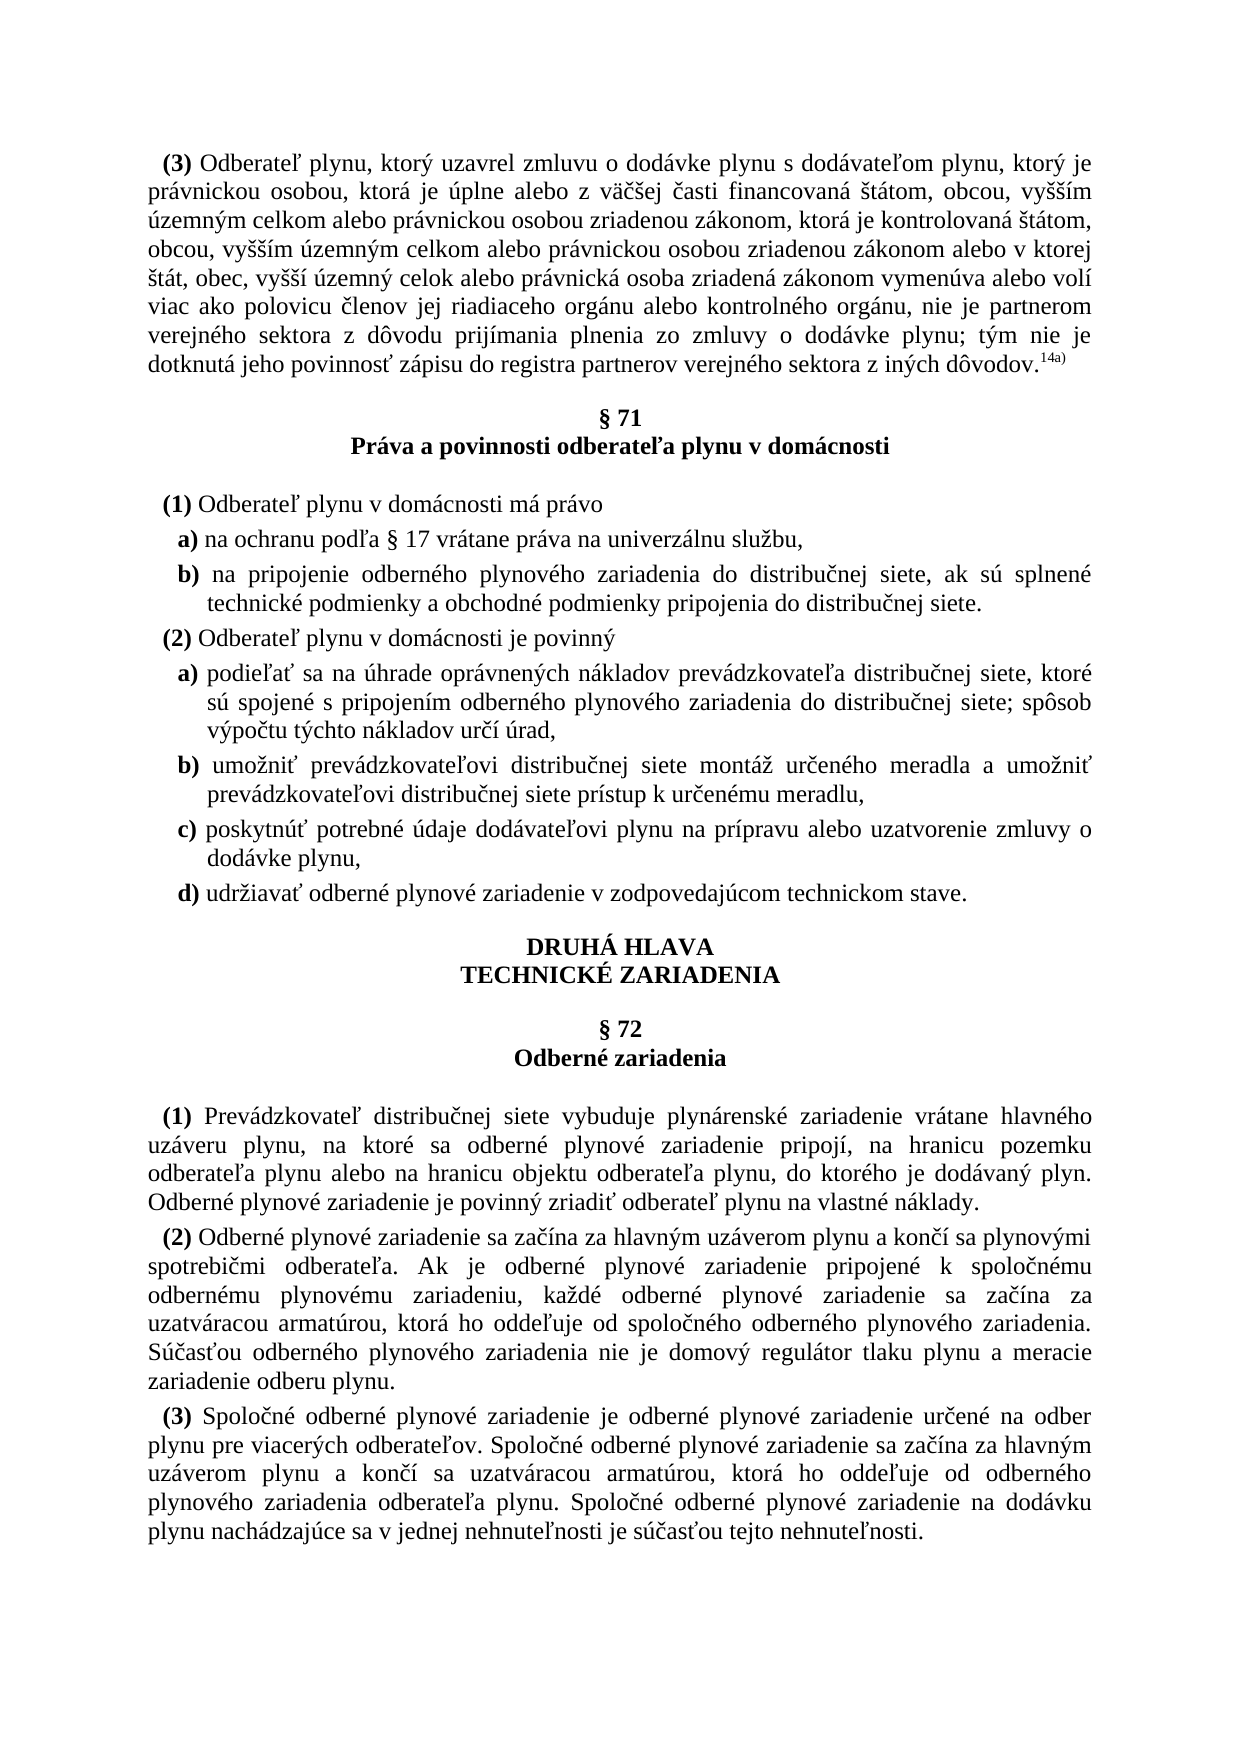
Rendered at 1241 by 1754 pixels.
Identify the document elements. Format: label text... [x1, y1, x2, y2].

text a) podieľať sa na úhrade oprávnených nákladov prevádzkovateľa distribučnej siete, ktoré sú spojené s pripojením odberného plynového zariadenia do distribučnej siete; spôsob výpočtu týchto nákladov určí úrad, [177, 658, 1093, 744]
text (3) Odberateľ plynu, ktorý uzavrel zmluvu o dodávke plynu s dodávateľom plynu, ktorý je právnickou osobou, ktorá je úplne alebo z väčšej časti financovaná štátom, obcou, vyšším územným celkom alebo právnickou osobou zriadenou zákonom, ktorá je kontrolovaná štátom, obcou, vyšším územným celkom alebo právnickou osobou zriadenou zákonom alebo v ktorej štát, obec, vyšší územný celok alebo právnická osoba zriadená zákonom vymenúva alebo volí viac ako polovicu členov jej riadiaceho orgánu alebo kontrolného orgánu, nie je partnerom verejného sektora z dôvodu prijímania plnenia zo zmluvy o dodávke plynu; tým nie je dotknutá jeho povinnosť zápisu do registra partnerov verejného sektora z iných dôvodov.14a) [148, 148, 1093, 378]
text DRUHÁ HLAVA TECHNICKÉ ZARIADENIA [148, 932, 1093, 989]
text (2) Odberné plynové zariadenie sa začína za hlavným uzáverom plynu a končí sa plynovými spotrebičmi odberateľa. Ak je odberné plynové zariadenie pripojené k spoločnému odbernému plynovému zariadeniu, každé odberné plynové zariadenie sa začína za uzatváracou armatúrou, ktorá ho oddeľuje od spoločného odberného plynového zariadenia. Súčasťou odberného plynového zariadenia nie je domový regulátor tlaku plynu a meracie zariadenie odberu plynu. [148, 1222, 1093, 1395]
text d) udržiavať odberné plynové zariadenie v zodpovedajúcom technickom stave. [177, 878, 1093, 907]
text (2) Odberateľ plynu v domácnosti je povinný [148, 623, 1093, 652]
text c) poskytnúť potrebné údaje dodávateľovi plynu na prípravu alebo uzatvorenie zmluvy o dodávke plynu, [177, 814, 1093, 872]
text § 71 Práva a povinnosti odberateľa plynu v domácnosti [148, 403, 1093, 460]
text (3) Spoločné odberné plynové zariadenie je odberné plynové zariadenie určené na odber plynu pre viacerých odberateľov. Spoločné odberné plynové zariadenie sa začína za hlavným uzáverom plynu a končí sa uzatváracou armatúrou, ktorá ho oddeľuje od odberného plynového zariadenia odberateľa plynu. Spoločné odberné plynové zariadenie na dodávku plynu nachádzajúce sa v jednej nehnuteľnosti je súčasťou tejto nehnuteľnosti. [148, 1401, 1093, 1545]
text § 72 Odberné zariadenia [148, 1014, 1093, 1072]
text (1) Prevádzkovateľ distribučnej siete vybuduje plynárenské zariadenie vrátane hlavného uzáveru plynu, na ktoré sa odberné plynové zariadenie pripojí, na hranicu pozemku odberateľa plynu alebo na hranicu objektu odberateľa plynu, do ktorého je dodávaný plyn. Odberné plynové zariadenie je povinný zriadiť odberateľ plynu na vlastné náklady. [148, 1101, 1093, 1216]
text b) umožniť prevádzkovateľovi distribučnej siete montáž určeného meradla a umožniť prevádzkovateľovi distribučnej siete prístup k určenému meradlu, [177, 751, 1093, 808]
text (1) Odberateľ plynu v domácnosti má právo [148, 489, 1093, 518]
text a) na ochranu podľa § 17 vrátane práva na univerzálnu službu, [177, 524, 1093, 553]
text b) na pripojenie odberného plynového zariadenia do distribučnej siete, ak sú splnené technické podmienky a obchodné podmienky pripojenia do distribučnej siete. [177, 559, 1093, 617]
